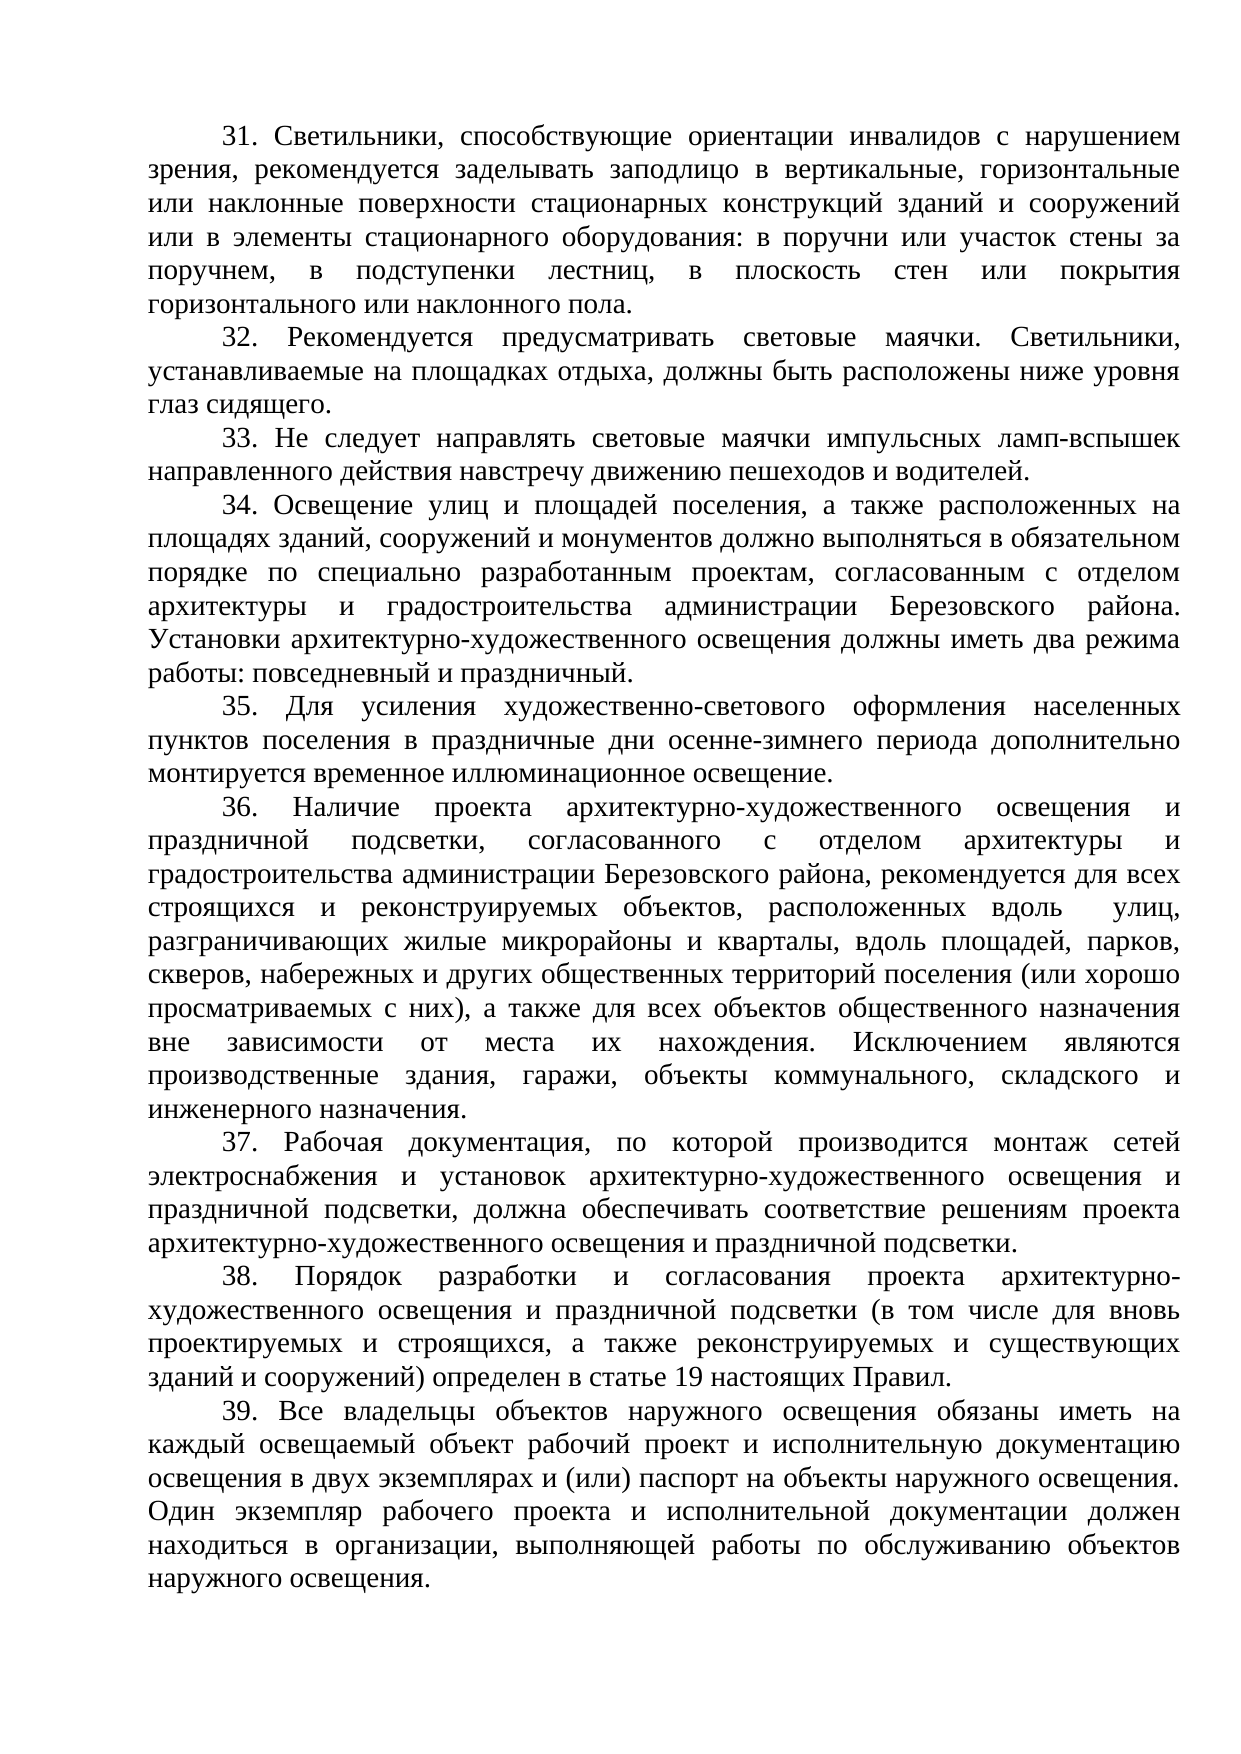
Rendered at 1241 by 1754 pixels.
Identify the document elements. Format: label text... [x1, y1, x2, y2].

text 35. Для усиления художественно-светового оформления населенных пунктов поселения в праздничные дни осенне-зимнего периода дополнительно монтируется временное иллюминационное освещение. [148, 688, 1181, 789]
text 31. Светильники, способствующие ориентации инвалидов с нарушением зрения, рекомендуется заделывать заподлицо в вертикальные, горизонтальные или наклонные поверхности стационарных конструкций зданий и сооружений или в элементы стационарного оборудования: в поручни или участок стены за поручнем, в подступенки лестниц, в плоскость стен или покрытия горизонтального или наклонного пола. [148, 118, 1181, 319]
text 33. Не следует направлять световые маячки импульсных ламп-вспышек направленного действия навстречу движению пешеходов и водителей. [148, 420, 1181, 487]
text 39. Все владельцы объектов наружного освещения обязаны иметь на каждый освещаемый объект рабочий проект и исполнительную документацию освещения в двух экземплярах и (или) паспорт на объекты наружного освещения. Один экземпляр рабочего проекта и исполнительной документации должен находиться в организации, выполняющей работы по обслуживанию объектов наружного освещения. [148, 1393, 1181, 1594]
text 32. Рекомендуется предусматривать световые маячки. Светильники, устанавливаемые на площадках отдыха, должны быть расположены ниже уровня глаз сидящего. [148, 319, 1181, 420]
text 36. Наличие проекта архитектурно-художественного освещения и праздничной подсветки, согласованного с отделом архитектуры и градостроительства администрации Березовского района, рекомендуется для всех строящихся и реконструируемых объектов, расположенных вдоль улиц, разграничивающих жилые микрорайоны и кварталы, вдоль площадей, парков, скверов, набережных и других общественных территорий поселения (или хорошо просматриваемых с них), а также для всех объектов общественного назначения вне зависимости от места их нахождения. Исключением являются производственные здания, гаражи, объекты коммунального, складского и инженерного назначения. [148, 789, 1181, 1124]
text 37. Рабочая документация, по которой производится монтаж сетей электроснабжения и установок архитектурно-художественного освещения и праздничной подсветки, должна обеспечивать соответствие решениям проекта архитектурно-художественного освещения и праздничной подсветки. [148, 1124, 1181, 1258]
text 38. Порядок разработки и согласования проекта архитектурно-художественного освещения и праздничной подсветки (в том числе для вновь проектируемых и строящихся, а также реконструируемых и существующих зданий и сооружений) определен в статье 19 настоящих Правил. [148, 1258, 1181, 1393]
text 34. Освещение улиц и площадей поселения, а также расположенных на площадях зданий, сооружений и монументов должно выполняться в обязательном порядке по специально разработанным проектам, согласованным с отделом архитектуры и градостроительства администрации Березовского района. Установки архитектурно-художественного освещения должны иметь два режима работы: повседневный и праздничный. [148, 487, 1181, 688]
